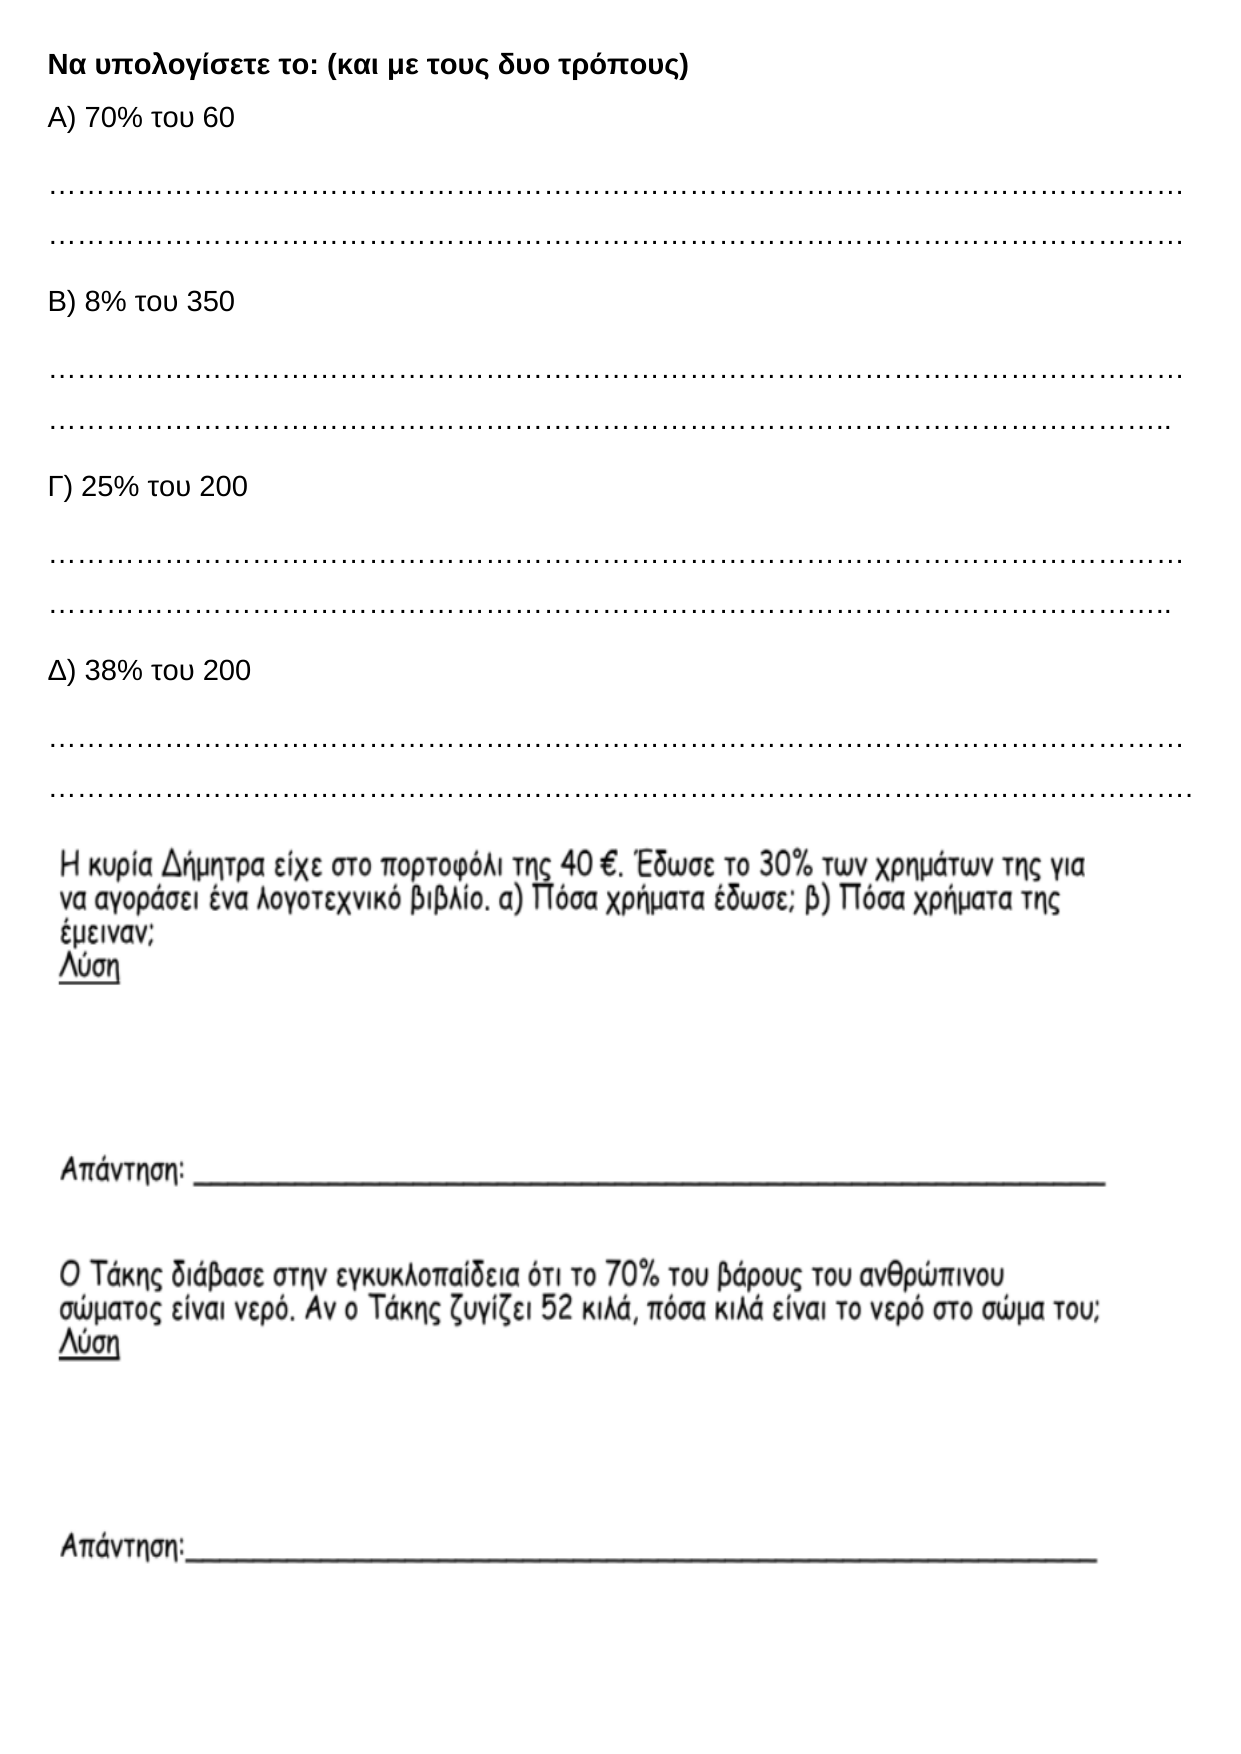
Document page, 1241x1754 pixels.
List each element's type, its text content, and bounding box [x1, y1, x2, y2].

text Να υπολογίσετε το: (και με τους δυο τρόπους) [47, 47, 1193, 81]
text ……………………………………………………………………………………………………………………………………………………………………………………………………………… [47, 167, 1193, 251]
picture [47, 837, 1221, 1594]
text Γ) 25% του 200 [47, 469, 1193, 502]
text …………………………………………………………………………………………………………………………………………………………………………………………………………….. [47, 351, 1193, 435]
text Β) 8% του 350 [47, 284, 1193, 318]
text ………………………………………………………………………………………………………………………………………………………………………………………………………………. [47, 720, 1193, 804]
text Δ) 38% του 200 [47, 653, 1193, 686]
text Α) 70% του 60 [47, 100, 1193, 134]
text …………………………………………………………………………………………………………………………………………………………………………………………………………….. [47, 536, 1193, 619]
